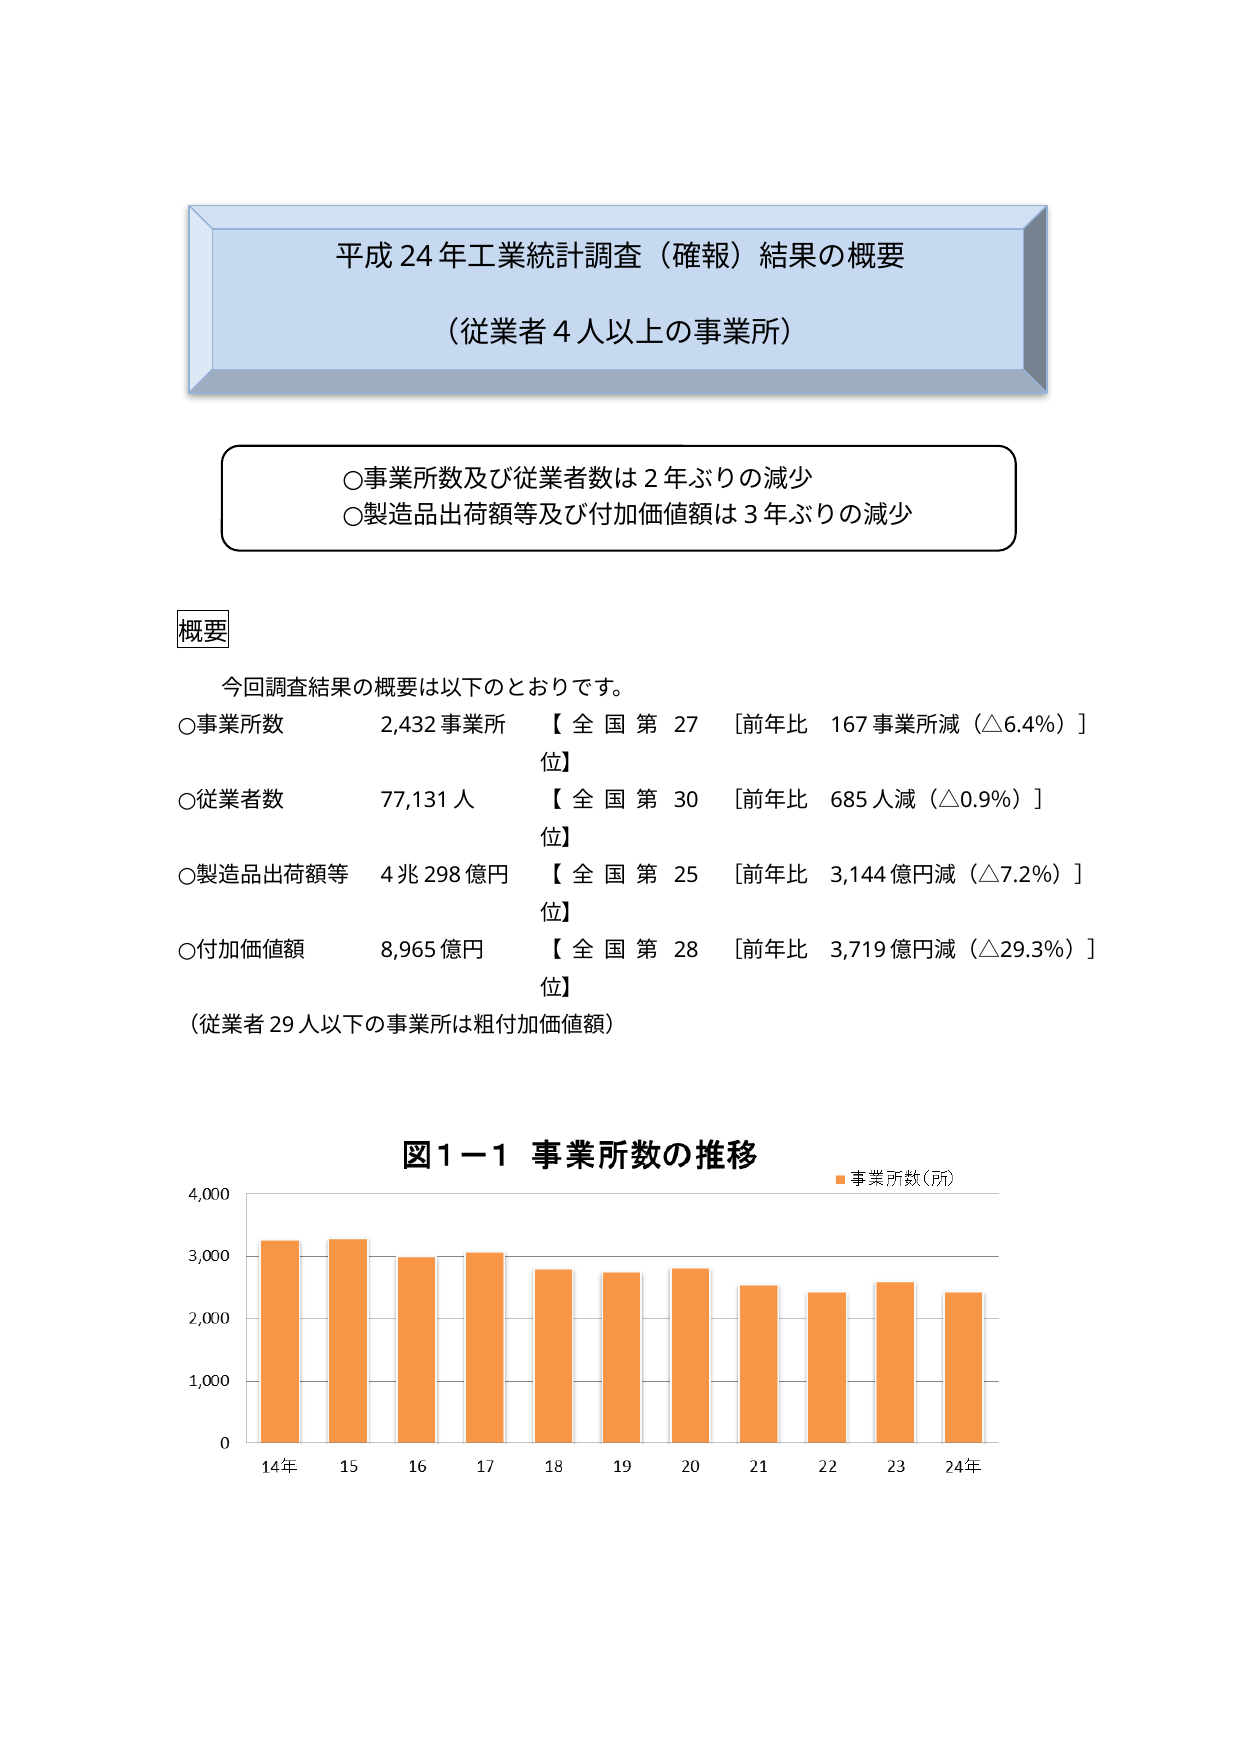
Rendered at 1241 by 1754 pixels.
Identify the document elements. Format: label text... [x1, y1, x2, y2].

table_cell 77,131人 [369, 779, 528, 854]
table_header 2,432事業所 [369, 704, 528, 779]
table_cell ［前年比 685人減（△0.9％）］ [710, 779, 1122, 854]
picture [177, 1116, 1017, 1532]
table_cell ○付加価値額 [166, 929, 369, 1004]
table_cell 【全国第25位】 [529, 854, 709, 929]
text 平成24年工業統計調査（確報）結果の概要 [177, 217, 1063, 292]
table_cell ○製造品出荷額等 [166, 854, 369, 929]
table_cell 4兆298億円 [369, 854, 528, 929]
table_cell ［前年比 3,719億円減（△29.3％）］ [710, 929, 1122, 1004]
text 今回調査結果の概要は以下のとおりです。 [177, 667, 1063, 704]
table_header ［前年比 167事業所減（△6.4％）］ [710, 704, 1122, 779]
table_header ○事業所数 [166, 704, 369, 779]
table_header 【全国第27位】 [529, 704, 709, 779]
table_cell 8,965億円 [369, 929, 528, 1004]
table_cell 【全国第28位】 [529, 929, 709, 1004]
text （従業者４人以上の事業所） [177, 292, 1063, 367]
text 概要 [177, 592, 1063, 667]
table_cell 【全国第30位】 [529, 779, 709, 854]
table_cell ○従業者数 [166, 779, 369, 854]
table_cell ［前年比 3,144億円減（△7.2％）］ [710, 854, 1122, 929]
table_cell （従業者29人以下の事業所は粗付加価値額） [166, 1004, 1122, 1042]
